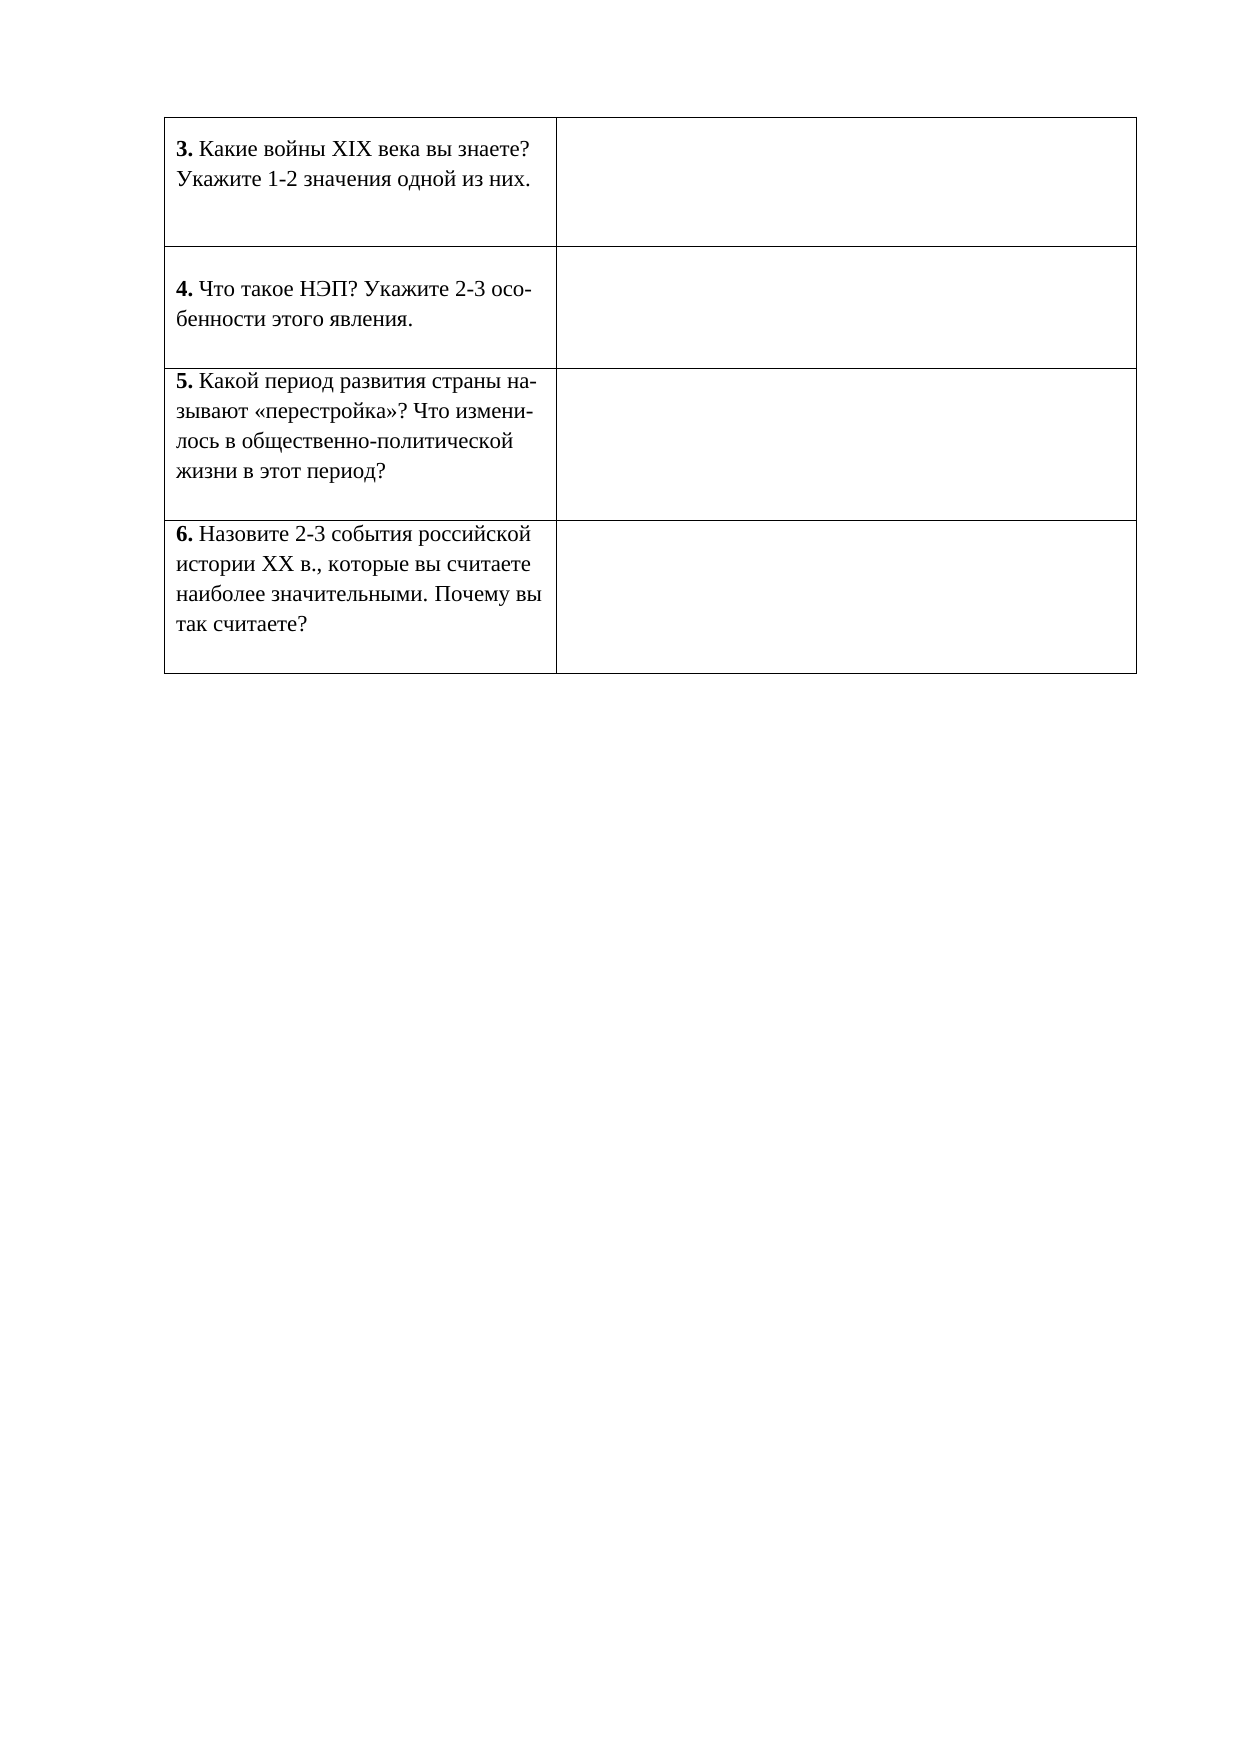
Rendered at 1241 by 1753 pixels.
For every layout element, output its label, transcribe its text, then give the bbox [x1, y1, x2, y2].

table_cell 4. Что такое НЭП? Укажите 2-3 осо- бенности этого явления. [165, 247, 556, 368]
table_cell [557, 247, 1136, 368]
table_cell [557, 521, 1136, 673]
table_header 3. Какие войны XIX века вы знаете? Укажите 1-2 значения одной из них. [165, 118, 556, 246]
table_cell 5. Какой период развития страны на- зывают «перестройка»? Что измени- лось в общественно-политической жизни в этот период? [165, 369, 556, 520]
table_cell 6. Назовите 2-3 события российской истории ХХ в., которые вы считаете наиболее значительными. Почему вы так считаете? [165, 521, 556, 673]
table_header [557, 118, 1136, 246]
table_cell [557, 369, 1136, 520]
